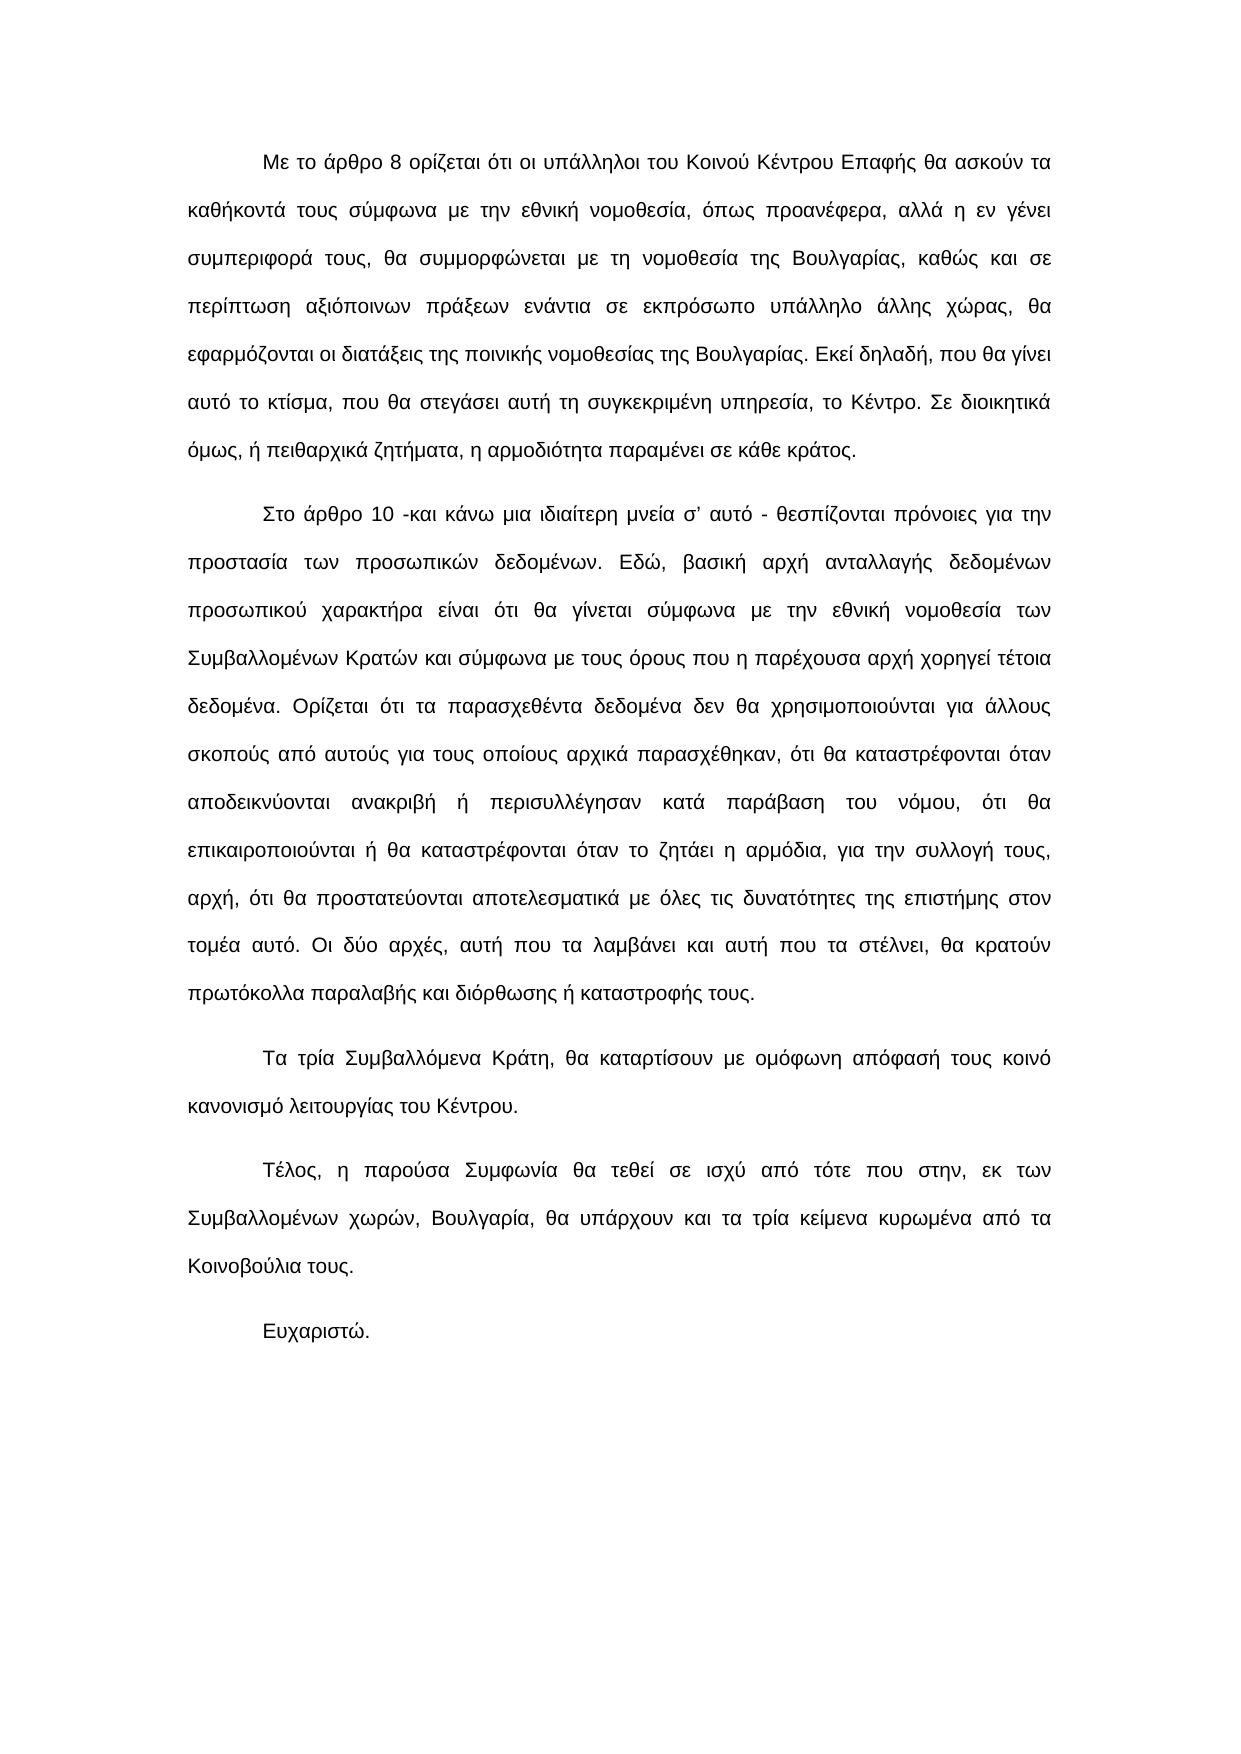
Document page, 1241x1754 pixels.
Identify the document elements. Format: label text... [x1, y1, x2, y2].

text Στο άρθρο 10 -και κάνω μια ιδιαίτερη μνεία σ’ αυτό - θεσπίζονται πρόνοιες για την προστασία των προσωπικών δεδομένων. Εδώ, βασική αρχή ανταλλαγής δεδομένων προσωπικού χαρακτήρα είναι ότι θα γίνεται σύμφωνα με την εθνική νομοθεσία των Συμβαλλομένων Κρατών και σύμφωνα με τους όρους που η παρέχουσα αρχή χορηγεί τέτοια δεδομένα. Ορίζεται ότι τα παρασχεθέντα δεδομένα δεν θα χρησιμοποιούνται για άλλους σκοπούς από αυτούς για τους οποίους αρχικά παρασχέθηκαν, ότι θα καταστρέφονται όταν αποδεικνύονται ανακριβή ή περισυλλέγησαν κατά παράβαση του νόμου, ότι θα επικαιροποιούνται ή θα καταστρέφονται όταν το ζητάει η αρμόδια, για την συλλογή τους, αρχή, ότι θα προστατεύονται αποτελεσματικά με όλες τις δυνατότητες της επιστήμης στον τομέα αυτό. Οι δύο αρχές, αυτή που τα λαμβάνει και αυτή που τα στέλνει, θα κρατούν πρωτόκολλα παραλαβής και διόρθωσης ή καταστροφής τους. [187, 502, 1053, 1005]
text Τα τρία Συμβαλλόμενα Κράτη, θα καταρτίσουν με ομόφωνη απόφασή τους κοινό κανονισμό λειτουργίας του Κέντρου. [187, 1046, 1053, 1118]
text Τέλος, η παρούσα Συμφωνία θα τεθεί σε ισχύ από τότε που στην, εκ των Συμβαλλομένων χωρών, Βουλγαρία, θα υπάρχουν και τα τρία κείμενα κυρωμένα από τα Κοινοβούλια τους. [187, 1158, 1053, 1278]
text Ευχαριστώ. [187, 1319, 1053, 1343]
text Με το άρθρο 8 ορίζεται ότι οι υπάλληλοι του Κοινού Κέντρου Επαφής θα ασκούν τα καθήκοντά τους σύμφωνα με την εθνική νομοθεσία, όπως προανέφερα, αλλά η εν γένει συμπεριφορά τους, θα συμμορφώνεται με τη νομοθεσία της Βουλγαρίας, καθώς και σε περίπτωση αξιόποινων πράξεων ενάντια σε εκπρόσωπο υπάλληλο άλλης χώρας, θα εφαρμόζονται οι διατάξεις της ποινικής νομοθεσίας της Βουλγαρίας. Εκεί δηλαδή, που θα γίνει αυτό το κτίσμα, που θα στεγάσει αυτή τη συγκεκριμένη υπηρεσία, το Κέντρο. Σε διοικητικά όμως, ή πειθαρχικά ζητήματα, η αρμοδιότητα παραμένει σε κάθε κράτος. [187, 150, 1053, 461]
